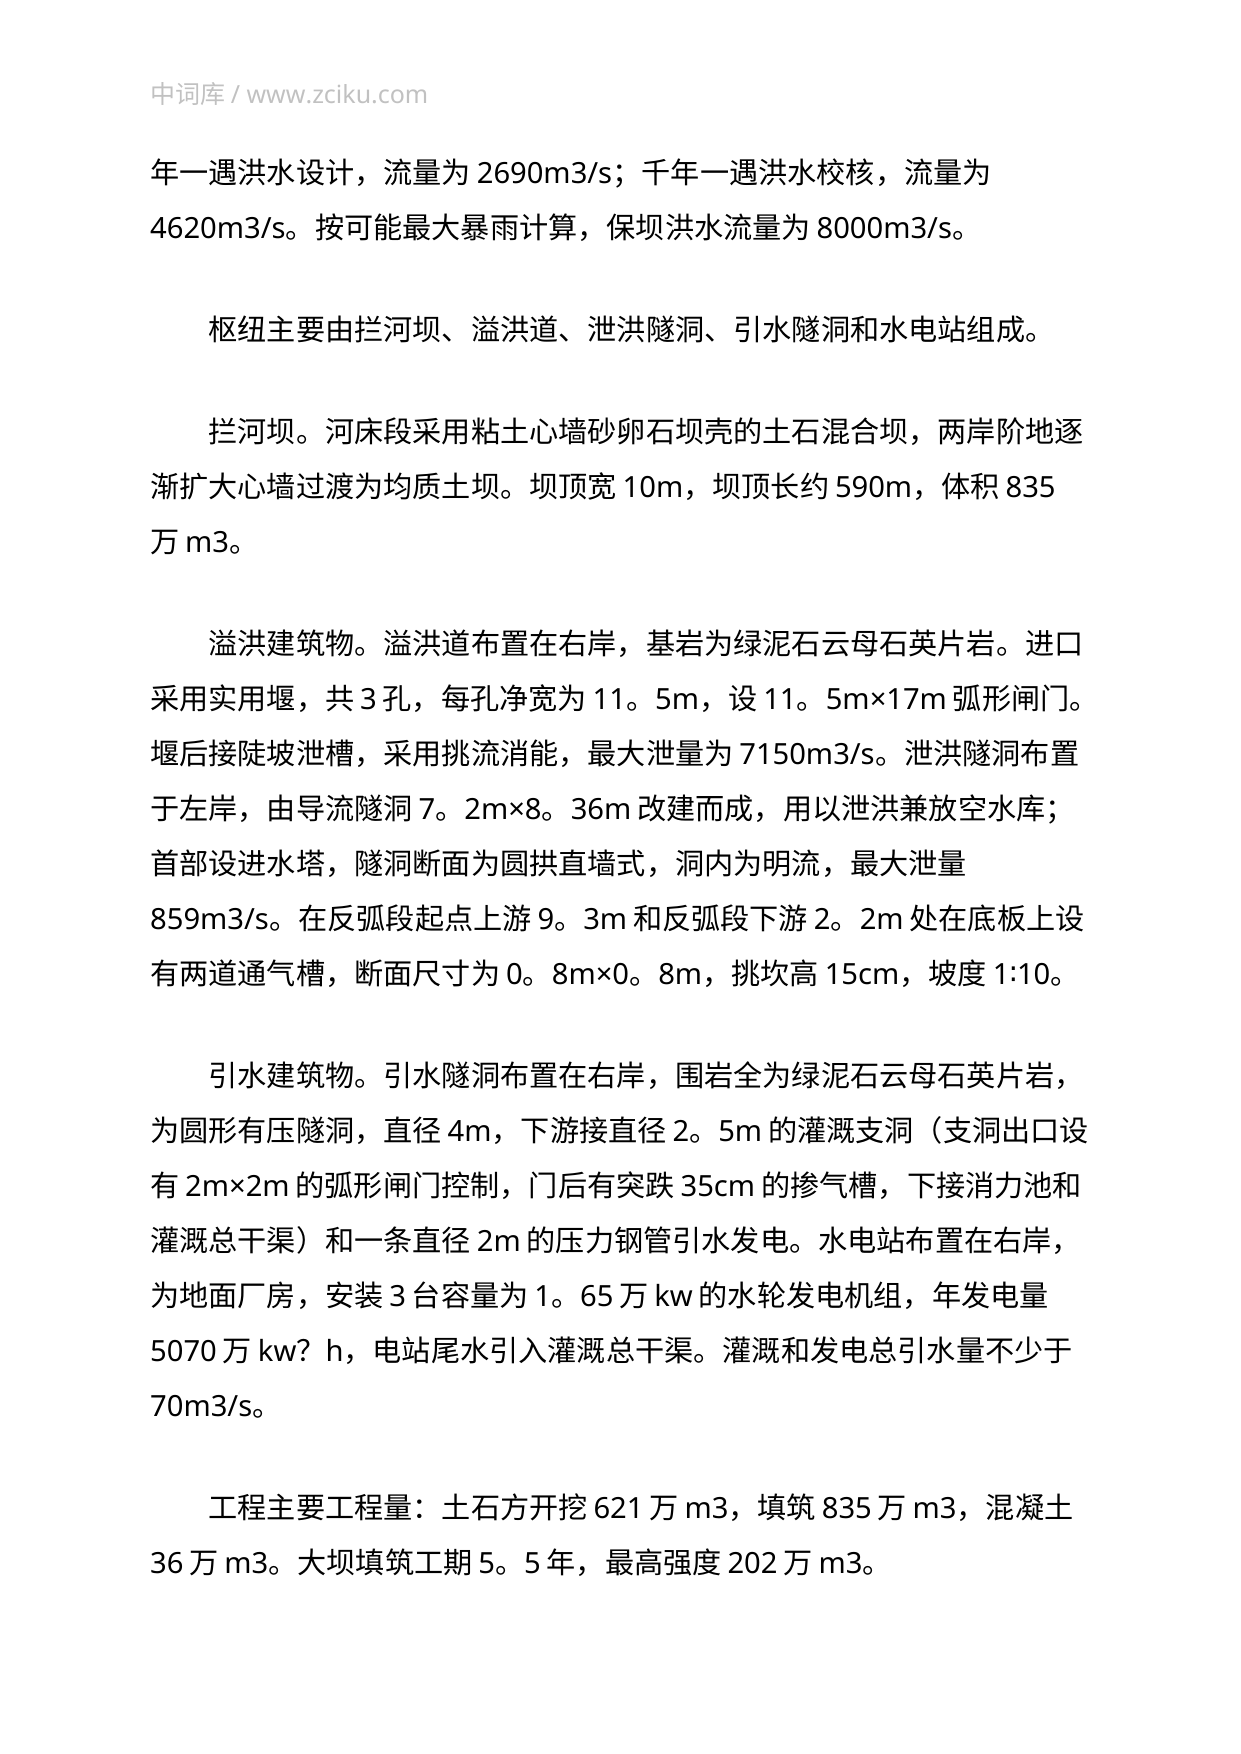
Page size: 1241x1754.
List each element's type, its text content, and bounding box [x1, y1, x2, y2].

text 引水建筑物。引水隧洞布置在右岸，围岩全为绿泥石云母石英片岩，为圆形有压隧洞，直径4m，下游接直径2。5m的灌溉支洞（支洞出口设有2m×2m的弧形闸门控制，门后有突跌35cm的掺气槽，下接消力池和灌溉总干渠）和一条直径2m的压力钢管引水发电。水电站布置在右岸，为地面厂房，安装3台容量为1。65万kw的水轮发电机组，年发电量5070万kw？h，电站尾水引入灌溉总干渠。灌溉和发电总引水量不少于70m3/s。 [150, 1052, 1090, 1425]
text 溢洪建筑物。溢洪道布置在右岸，基岩为绿泥石云母石英片岩。进口采用实用堰，共3孔，每孔净宽为11。5m，设11。5m×17m弧形闸门。堰后接陡坡泄槽，采用挑流消能，最大泄量为7150m3/s。泄洪隧洞布置于左岸，由导流隧洞7。2m×8。36m改建而成，用以泄洪兼放空水库；首部设进水塔，隧洞断面为圆拱直墙式，洞内为明流，最大泄量859m3/s。在反弧段起点上游9。3m和反弧段下游2。2m处在底板上设有两道通气槽，断面尺寸为0。8m×0。8m，挑坎高15cm，坡度1∶10。 [150, 621, 1090, 993]
text 拦河坝。河床段采用粘土心墙砂卵石坝壳的土石混合坝，两岸阶地逐渐扩大心墙过渡为均质土坝。坝顶宽10m，坝顶长约590m，体积835万m3。 [150, 409, 1090, 561]
text 工程主要工程量：土石方开挖621万m3，填筑835万m3，混凝土36万m3。大坝填筑工期5。5年，最高强度202万m3。 [150, 1484, 1090, 1582]
text 枢纽主要由拦河坝、溢洪道、泄洪隧洞、引水隧洞和水电站组成。 [150, 307, 1090, 349]
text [150, 150, 1090, 247]
